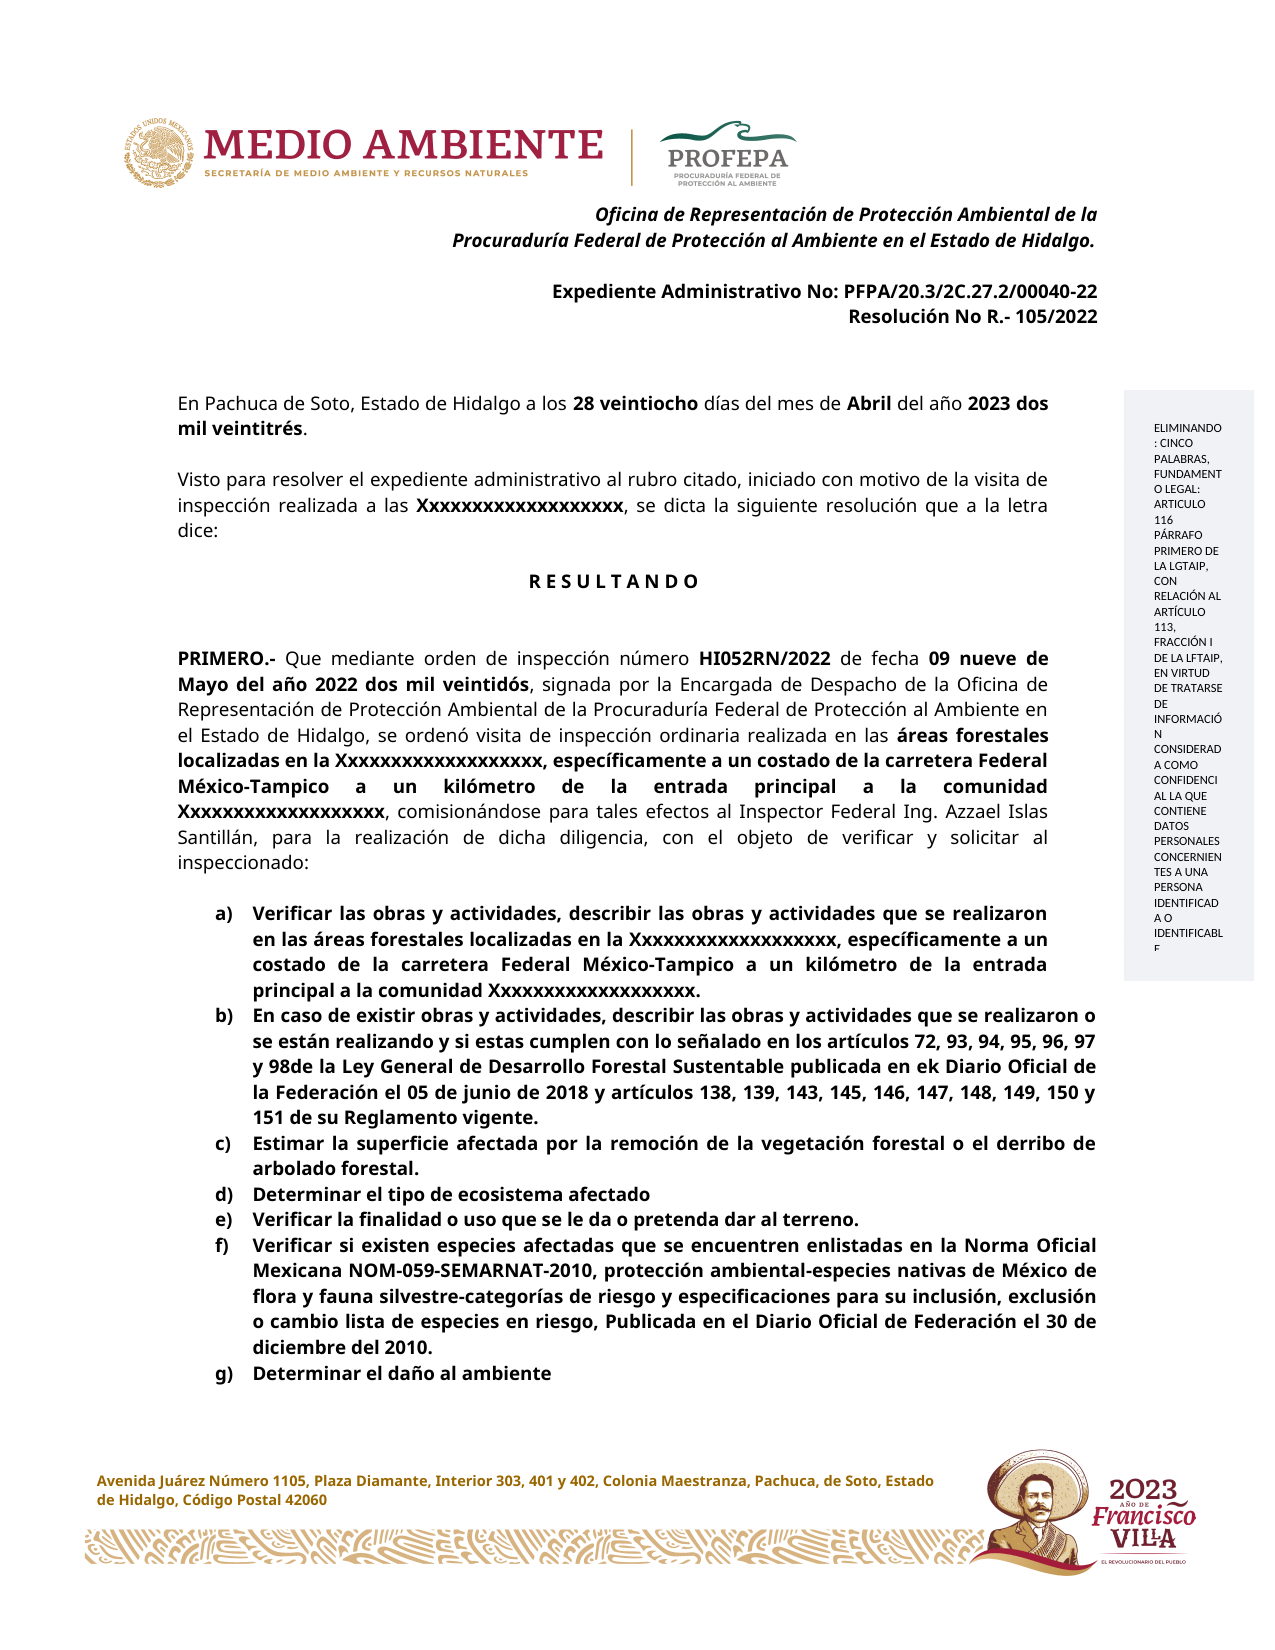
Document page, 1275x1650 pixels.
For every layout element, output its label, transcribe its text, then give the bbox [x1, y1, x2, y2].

list Verificar si existen especies afectadas que se encuentren enlistadas en la Norma Oficial Mexicana NOM-059-SEMARNAT-2010, protección ambiental-especies nativas de México de flora y fauna silvestre-categorías de riesgo y especificaciones para su inclusión, exclusión o cambio lista de especies en riesgo, Publicada en el Diario Oficial de Federación el 30 de diciembre del 2010. [215, 1232, 1098, 1360]
list Estimar la superficie afectada por la remoción de la vegetación forestal o el derribo de arbolado forestal. [215, 1130, 1098, 1181]
list Determinar el daño al ambiente [215, 1360, 1098, 1385]
text PRIMERO.- Que mediante orden de inspección número HI052RN/2022 de fecha 09 nueve de Mayo del año 2022 dos mil veintidós, signada por la Encargada de Despacho de la Oficina de Representación de Protección Ambiental de la Procuraduría Federal de Protección al Ambiente en el Estado de Hidalgo, se ordenó visita de inspección ordinaria realizada en las áreas forestales localizadas en la Xxxxxxxxxxxxxxxxxxx, específicamente a un costado de la carretera Federal México-Tampico a un kilómetro de la entrada principal a la comunidad Xxxxxxxxxxxxxxxxxxx, comisionándose para tales efectos al Inspector Federal Ing. Azzael Islas Santillán, para la realización de dicha diligencia, con el objeto de verificar y solicitar al inspeccionado: [177, 645, 1098, 875]
text Visto para resolver el expediente administrativo al rubro citado, iniciado con motivo de la visita de inspección realizada a las Xxxxxxxxxxxxxxxxxxx, se dicta la siguiente resolución que a la letra dice: [177, 467, 1098, 543]
text R E S U L T A N D O [177, 569, 1098, 594]
list Determinar el tipo de ecosistema afectado [215, 1181, 1098, 1207]
list Verificar las obras y actividades, describir las obras y actividades que se realizaron en las áreas forestales localizadas en la Xxxxxxxxxxxxxxxxxxx, específicamente a un costado de la carretera Federal México-Tampico a un kilómetro de la entrada principal a la comunidad Xxxxxxxxxxxxxxxxxxx. [215, 901, 1098, 1003]
picture [3, 1, 1275, 1648]
list Verificar la finalidad o uso que se le da o pretenda dar al terreno. [215, 1207, 1098, 1232]
list En caso de existir obras y actividades, describir las obras y actividades que se realizaron o se están realizando y si estas cumplen con lo señalado en los artículos 72, 93, 94, 95, 96, 97 y 98de la Ley General de Desarrollo Forestal Sustentable publicada en ek Diario Oficial de la Federación el 05 de junio de 2018 y artículos 138, 139, 143, 145, 146, 147, 148, 149, 150 y 151 de su Reglamento vigente. [215, 1003, 1098, 1130]
text En Pachuca de Soto, Estado de Hidalgo a los 28 veintiocho días del mes de Abril del año 2023 dos mil veintitrés. [177, 390, 1098, 441]
